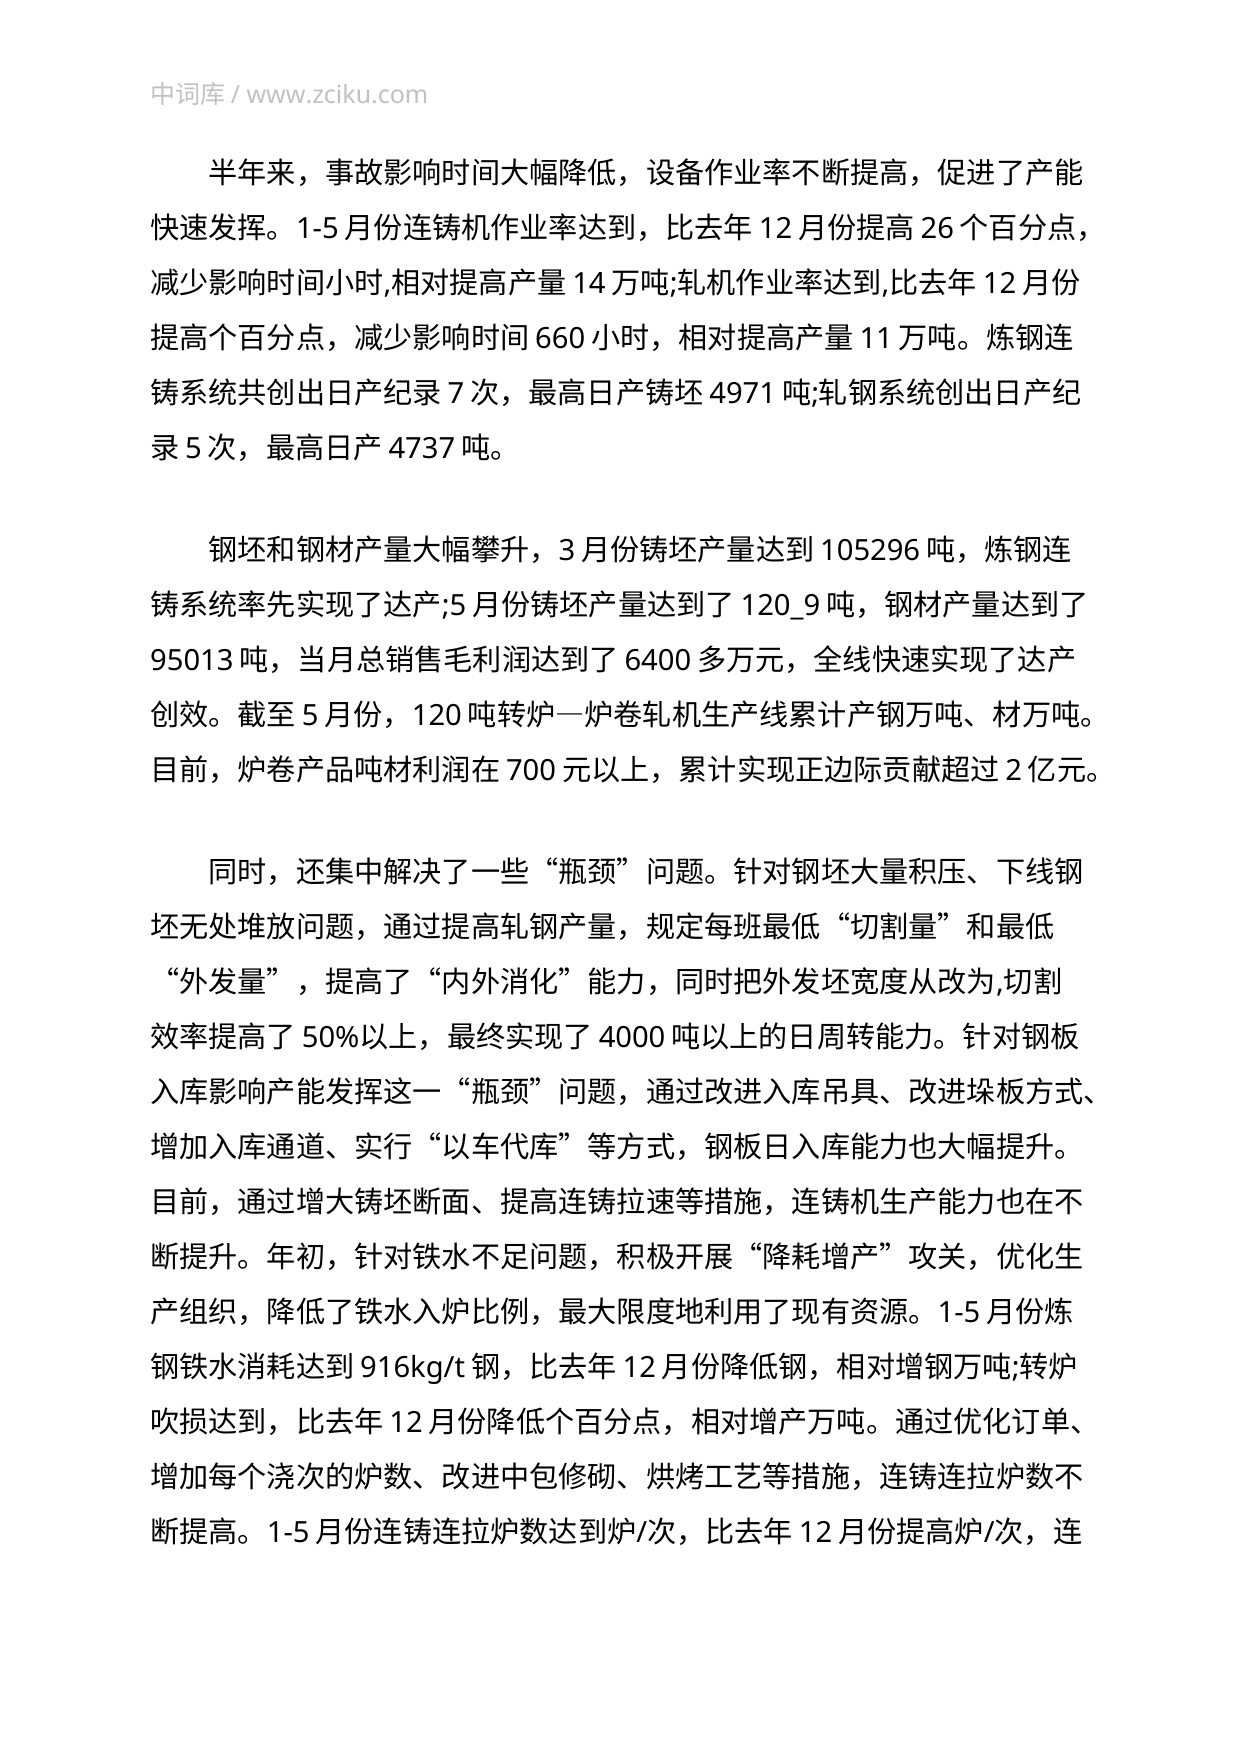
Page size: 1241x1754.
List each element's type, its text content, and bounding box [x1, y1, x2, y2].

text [150, 849, 1090, 1551]
text 半年来，事故影响时间大幅降低，设备作业率不断提高，促进了产能快速发挥。1-5月份连铸机作业率达到，比去年12月份提高26个百分点，减少影响时间小时,相对提高产量14万吨;轧机作业率达到,比去年12月份提高个百分点，减少影响时间660小时，相对提高产量11万吨。炼钢连铸系统共创出日产纪录7次，最高日产铸坯4971吨;轧钢系统创出日产纪录5次，最高日产4737吨。 [150, 150, 1090, 467]
text 钢坯和钢材产量大幅攀升，3月份铸坯产量达到105296吨，炼钢连铸系统率先实现了达产;5月份铸坯产量达到了120_9吨，钢材产量达到了95013吨，当月总销售毛利润达到了6400多万元，全线快速实现了达产创效。截至5月份，120吨转炉—炉卷轧机生产线累计产钢万吨、材万吨。目前，炉卷产品吨材利润在700元以上，累计实现正边际贡献超过2亿元。 [150, 527, 1090, 789]
